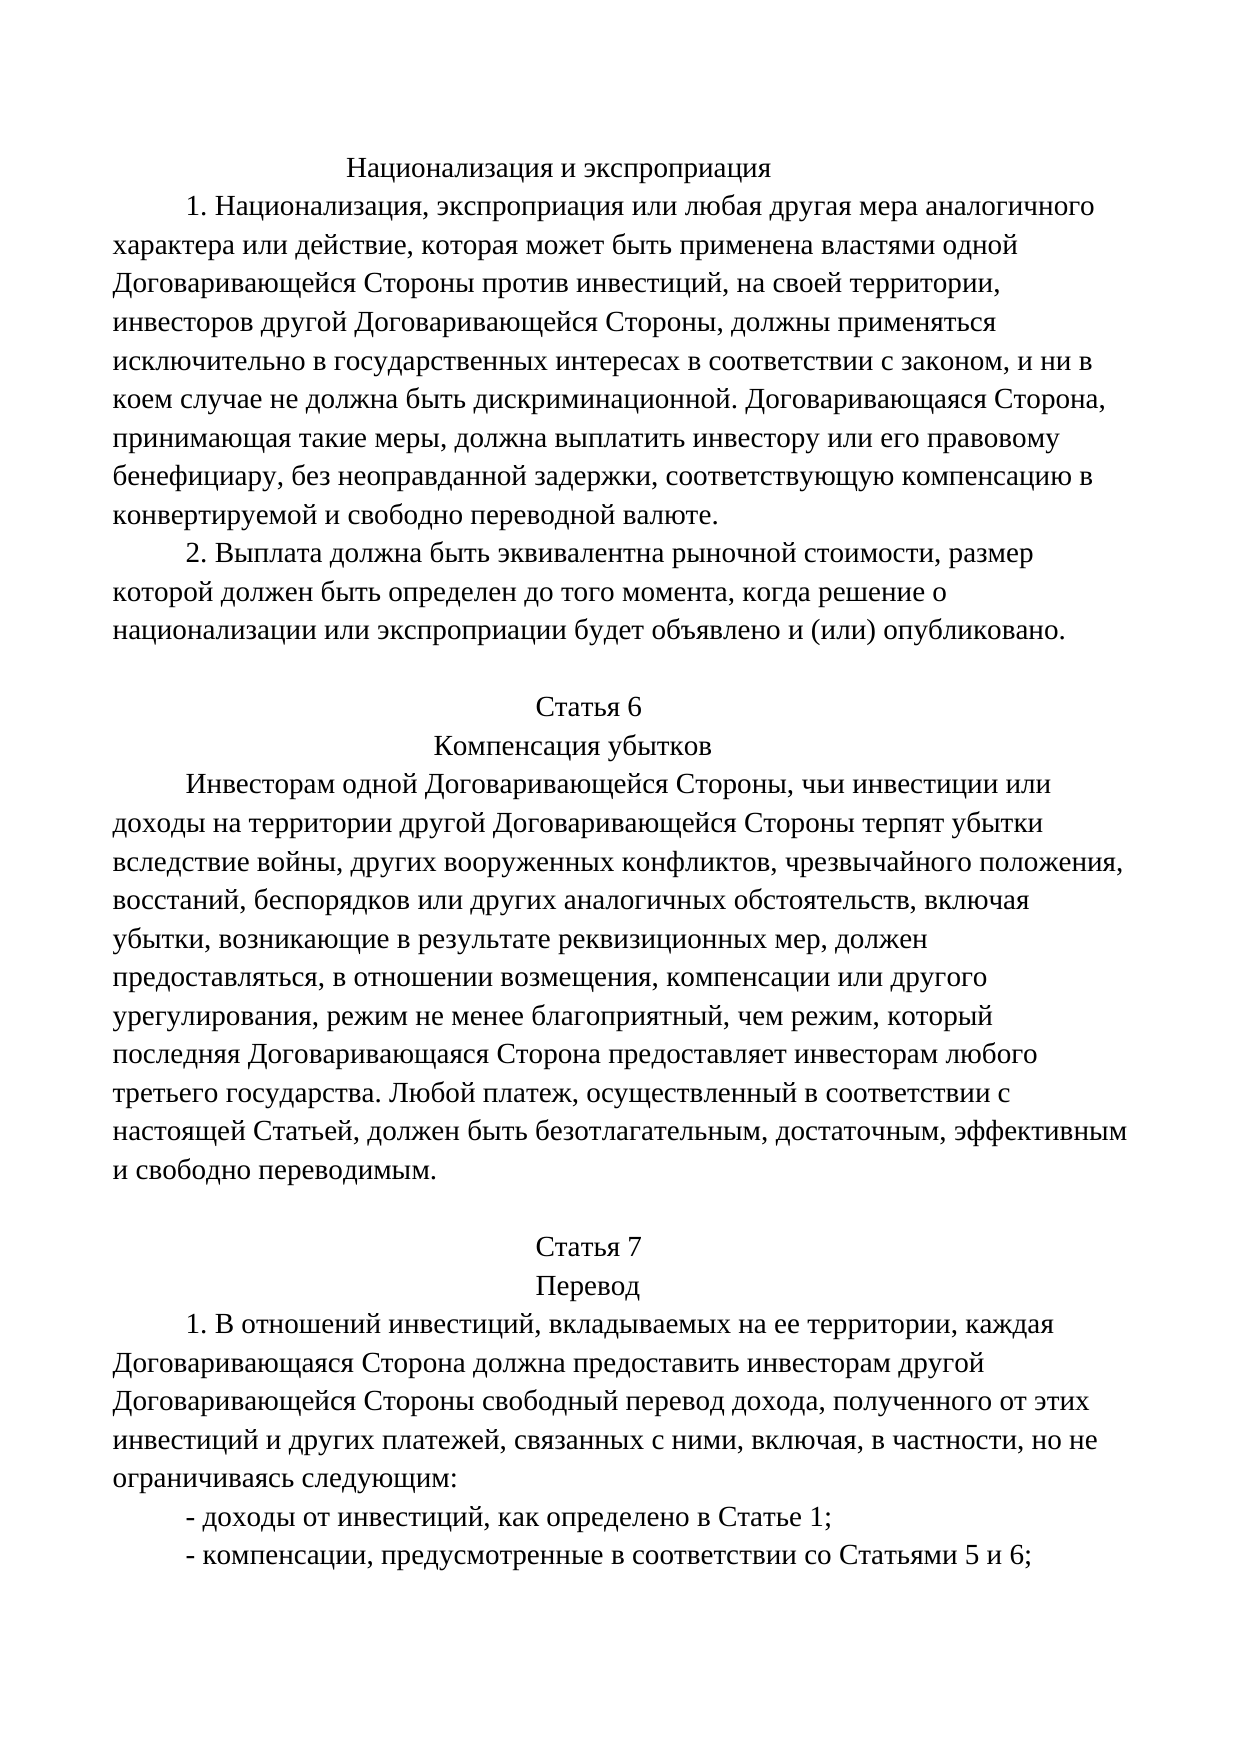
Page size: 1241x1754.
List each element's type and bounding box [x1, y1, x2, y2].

text [112, 150, 1128, 1571]
